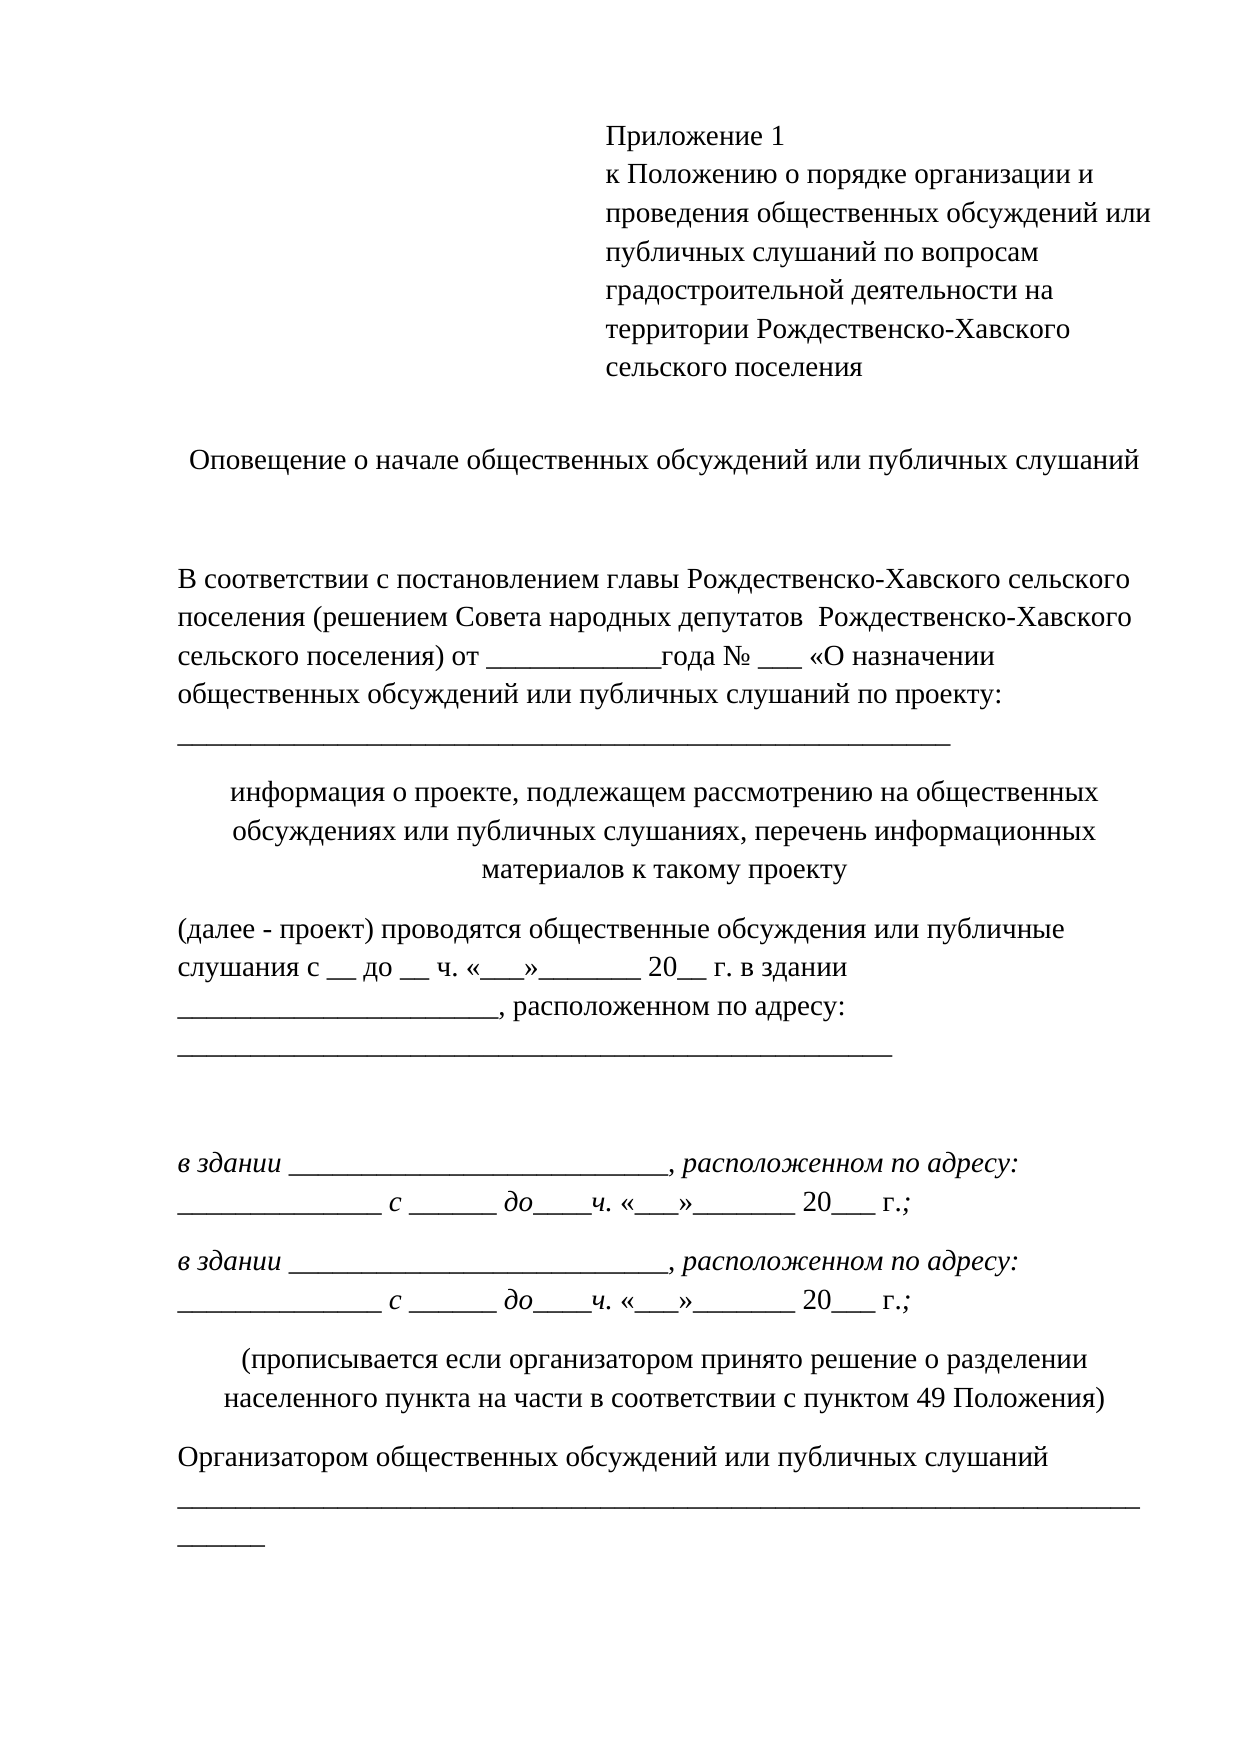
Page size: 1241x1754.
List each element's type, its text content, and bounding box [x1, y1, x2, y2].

text в здании __________________________, расположенном по адресу: ______________ с ______ до____ч. «___»_______ 20___ г.; [177, 1145, 1152, 1217]
text Организатором общественных обсуждений или публичных слушаний ________________________________________________________________________ [177, 1439, 1152, 1550]
text в здании __________________________, расположенном по адресу: ______________ с ______ до____ч. «___»_______ 20___ г.; [177, 1243, 1152, 1315]
text Оповещение о начале общественных обсуждений или публичных слушаний [177, 442, 1152, 476]
text информация о проекте, подлежащем рассмотрению на общественных обсуждениях или публичных слушаниях, перечень информационных материалов к такому проекту [177, 774, 1152, 885]
text (прописывается если организатором принято решение о разделении населенного пункта на части в соответствии с пунктом 49 Положения) [177, 1341, 1152, 1413]
text В соответствии с постановлением главы Рождественско-Хавского сельского поселения (решением Совета народных депутатов Рождественско-Хавского сельского поселения) от ____________года № ___ «О назначении общественных обсуждений или публичных слушаний по проекту: _____________________________________________________ [177, 561, 1152, 749]
text к Положению о порядке организации и проведения общественных обсуждений или публичных слушаний по вопросам градостроительной деятельности на территории Рождественско-Хавского сельского поселения [605, 157, 1152, 383]
text (далее - проект) проводятся общественные обсуждения или публичные слушания с __ до __ ч. «___»_______ 20__ г. в здании ______________________, расположенном по адресу: _________________________________________________ [177, 911, 1152, 1060]
text Приложение 1 [605, 118, 1152, 152]
